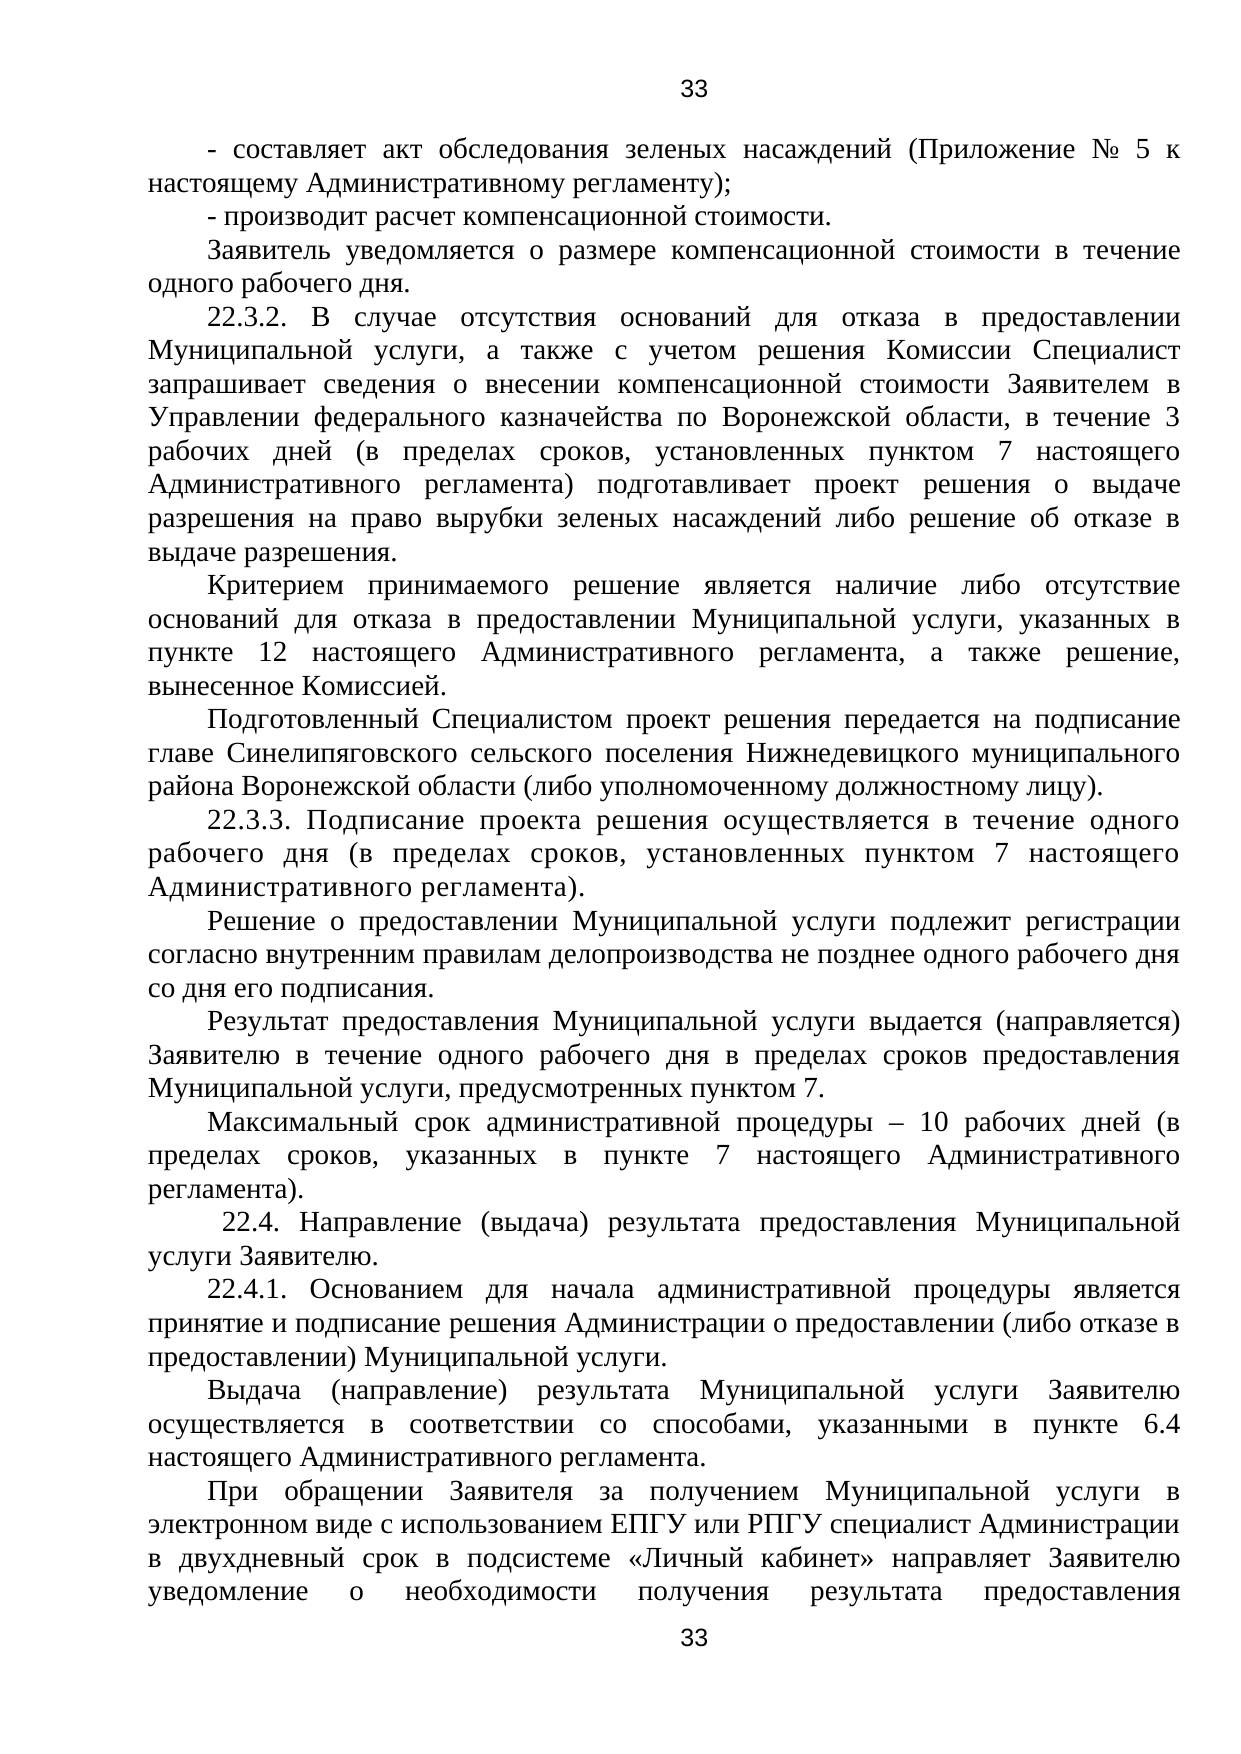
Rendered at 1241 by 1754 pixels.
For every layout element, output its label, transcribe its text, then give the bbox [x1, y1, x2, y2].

text Заявитель уведомляется о размере компенсационной стоимости в течение одного рабочего дня. [148, 232, 1181, 299]
text Результат предоставления Муниципальной услуги выдается (направляется) Заявителю в течение одного рабочего дня в пределах сроков предоставления Муниципальной услуги, предусмотренных пунктом 7. [148, 1003, 1181, 1104]
text 22.4.1. Основанием для начала административной процедуры является принятие и подписание решения Администрации о предоставлении (либо отказе в предоставлении) Муниципальной услуги. [148, 1272, 1181, 1372]
text 22.4. Направление (выдача) результата предоставления Муниципальной услуги Заявителю. [148, 1204, 1181, 1272]
text Решение о предоставлении Муниципальной услуги подлежит регистрации согласно внутренним правилам делопроизводства не позднее одного рабочего дня со дня его подписания. [148, 903, 1181, 1003]
text Подготовленный Специалистом проект решения передается на подписание главе Синелипяговского сельского поселения Нижнедевицкого муниципального района Воронежской области (либо уполномоченному должностному лицу). [148, 701, 1181, 802]
text - производит расчет компенсационной стоимости. [148, 198, 1181, 232]
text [148, 1473, 1181, 1607]
text Критерием принимаемого решение является наличие либо отсутствие оснований для отказа в предоставлении Муниципальной услуги, указанных в пункте 12 настоящего Административного регламента, а также решение, вынесенное Комиссией. [148, 567, 1181, 701]
text Максимальный срок административной процедуры – 10 рабочих дней (в пределах сроков, указанных в пункте 7 настоящего Административного регламента). [148, 1104, 1181, 1204]
text 22.3.3. Подписание проекта решения осуществляется в течение одного рабочего дня (в пределах сроков, установленных пунктом 7 настоящего Административного регламента). [148, 802, 1181, 903]
text 22.3.2. В случае отсутствия оснований для отказа в предоставлении Муниципальной услуги, а также с учетом решения Комиссии Специалист запрашивает сведения о внесении компенсационной стоимости Заявителем в Управлении федерального казначейства по Воронежской области, в течение 3 рабочих дней (в пределах сроков, установленных пунктом 7 настоящего Административного регламента) подготавливает проект решения о выдаче разрешения на право вырубки зеленых насаждений либо решение об отказе в выдаче разрешения. [148, 299, 1181, 567]
text - составляет акт обследования зеленых насаждений (Приложение № 5 к настоящему Административному регламенту); [148, 131, 1181, 198]
text Выдача (направление) результата Муниципальной услуги Заявителю осуществляется в соответствии со способами, указанными в пункте 6.4 настоящего Административного регламента. [148, 1372, 1181, 1473]
